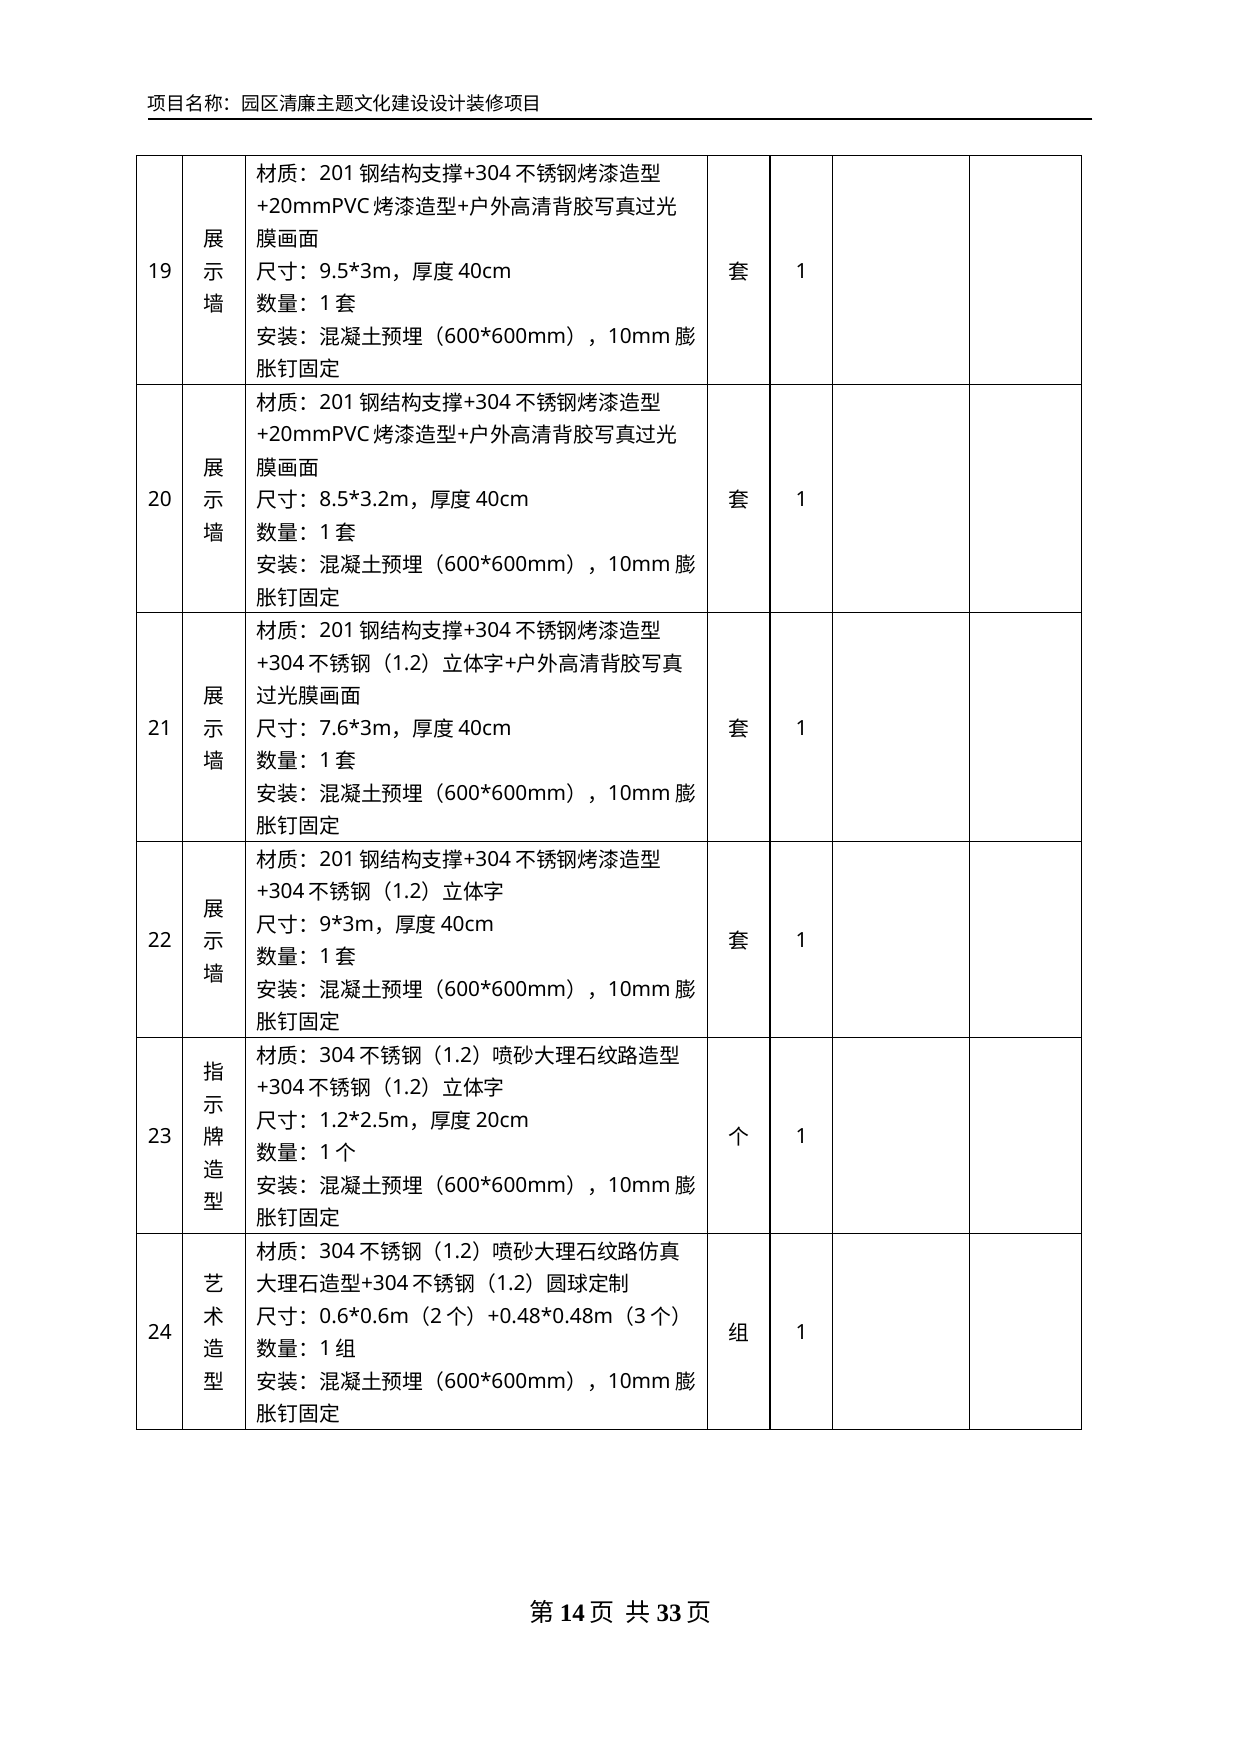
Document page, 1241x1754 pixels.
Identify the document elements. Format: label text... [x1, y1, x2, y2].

table_cell 22 [137, 842, 182, 1037]
table_cell 1 [771, 842, 832, 1037]
table_cell 套 [708, 842, 769, 1037]
table_cell 23 [137, 1038, 182, 1233]
table_cell [833, 613, 969, 841]
table_cell [970, 1234, 1081, 1429]
table_cell 材质：201钢结构支撑+304不锈钢烤漆造型+304不锈钢（1.2）立体字+户外高清背胶写真过光膜画面 尺寸：7.6*3m，厚度40cm 数量：1套 安装：混凝土预埋（600*600mm），10mm膨胀钉固定 [246, 613, 707, 841]
table_cell [833, 1038, 969, 1233]
table_cell 20 [137, 385, 182, 612]
table_cell 展示墙 [183, 156, 245, 384]
table_cell 套 [708, 156, 769, 384]
table_cell 24 [137, 1234, 182, 1429]
table_cell 21 [137, 613, 182, 841]
table_cell 材质：201钢结构支撑+304不锈钢烤漆造型+304不锈钢（1.2）立体字 尺寸：9*3m，厚度40cm 数量：1套 安装：混凝土预埋（600*600mm），10mm膨胀钉固定 [246, 842, 707, 1037]
table_cell [833, 156, 969, 384]
table_cell [833, 385, 969, 612]
table_cell 套 [708, 385, 769, 612]
table_cell 1 [771, 385, 832, 612]
table_cell 材质：201钢结构支撑+304不锈钢烤漆造型+20mmPVC烤漆造型+户外高清背胶写真过光膜画面 尺寸：9.5*3m，厚度40cm 数量：1套 安装：混凝土预埋（600*600mm），10mm膨胀钉固定 [246, 156, 707, 384]
table_cell [970, 156, 1081, 384]
table_cell 1 [771, 156, 832, 384]
table_cell 指示牌造型 [183, 1038, 245, 1233]
table_cell 1 [771, 1234, 832, 1429]
table_cell 1 [771, 1038, 832, 1233]
table_cell 1 [771, 613, 832, 841]
table_cell 展示墙 [183, 613, 245, 841]
table_cell [833, 842, 969, 1037]
table_cell 个 [708, 1038, 769, 1233]
table_cell [970, 842, 1081, 1037]
table_cell [970, 1038, 1081, 1233]
table_cell 材质：304不锈钢（1.2）喷砂大理石纹路仿真大理石造型+304不锈钢（1.2）圆球定制 尺寸：0.6*0.6m（2个）+0.48*0.48m（3个） 数量：1组 安装：混凝土预埋（600*600mm），10mm膨胀钉固定 [246, 1234, 707, 1429]
table_cell 19 [137, 156, 182, 384]
table_cell 展示墙 [183, 842, 245, 1037]
table_cell 材质：304不锈钢（1.2）喷砂大理石纹路造型+304不锈钢（1.2）立体字 尺寸：1.2*2.5m，厚度20cm 数量：1个 安装：混凝土预埋（600*600mm），10mm膨胀钉固定 [246, 1038, 707, 1233]
table_cell [970, 613, 1081, 841]
table_cell 展示墙 [183, 385, 245, 612]
table_cell 艺术造型 [183, 1234, 245, 1429]
table_cell [833, 1234, 969, 1429]
table_cell 组 [708, 1234, 769, 1429]
table_cell [970, 385, 1081, 612]
table_cell 材质：201钢结构支撑+304不锈钢烤漆造型+20mmPVC烤漆造型+户外高清背胶写真过光膜画面 尺寸：8.5*3.2m，厚度40cm 数量：1套 安装：混凝土预埋（600*600mm），10mm膨胀钉固定 [246, 385, 707, 612]
table_cell 套 [708, 613, 769, 841]
